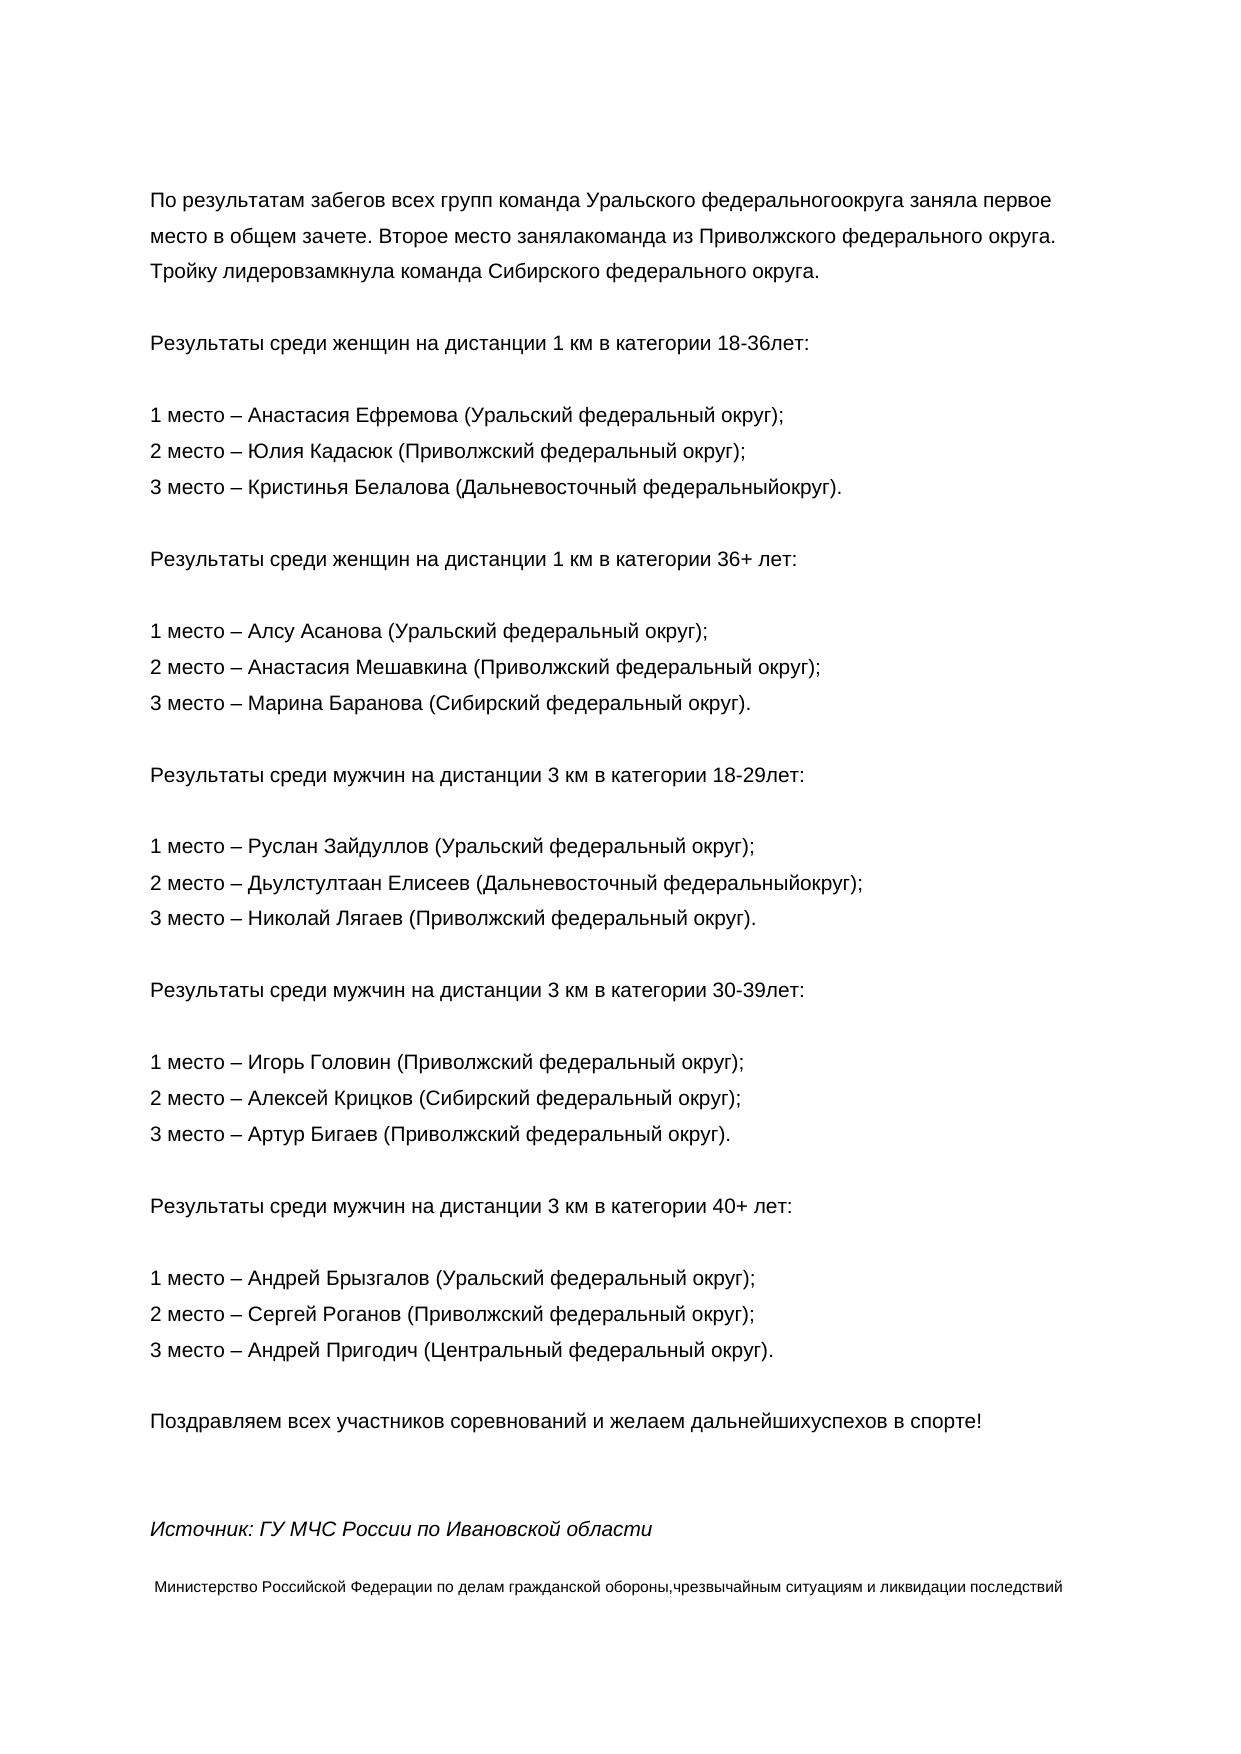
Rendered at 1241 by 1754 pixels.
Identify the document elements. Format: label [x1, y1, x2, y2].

table_cell [140, 1578, 1078, 1596]
table_cell [140, 150, 1078, 1578]
